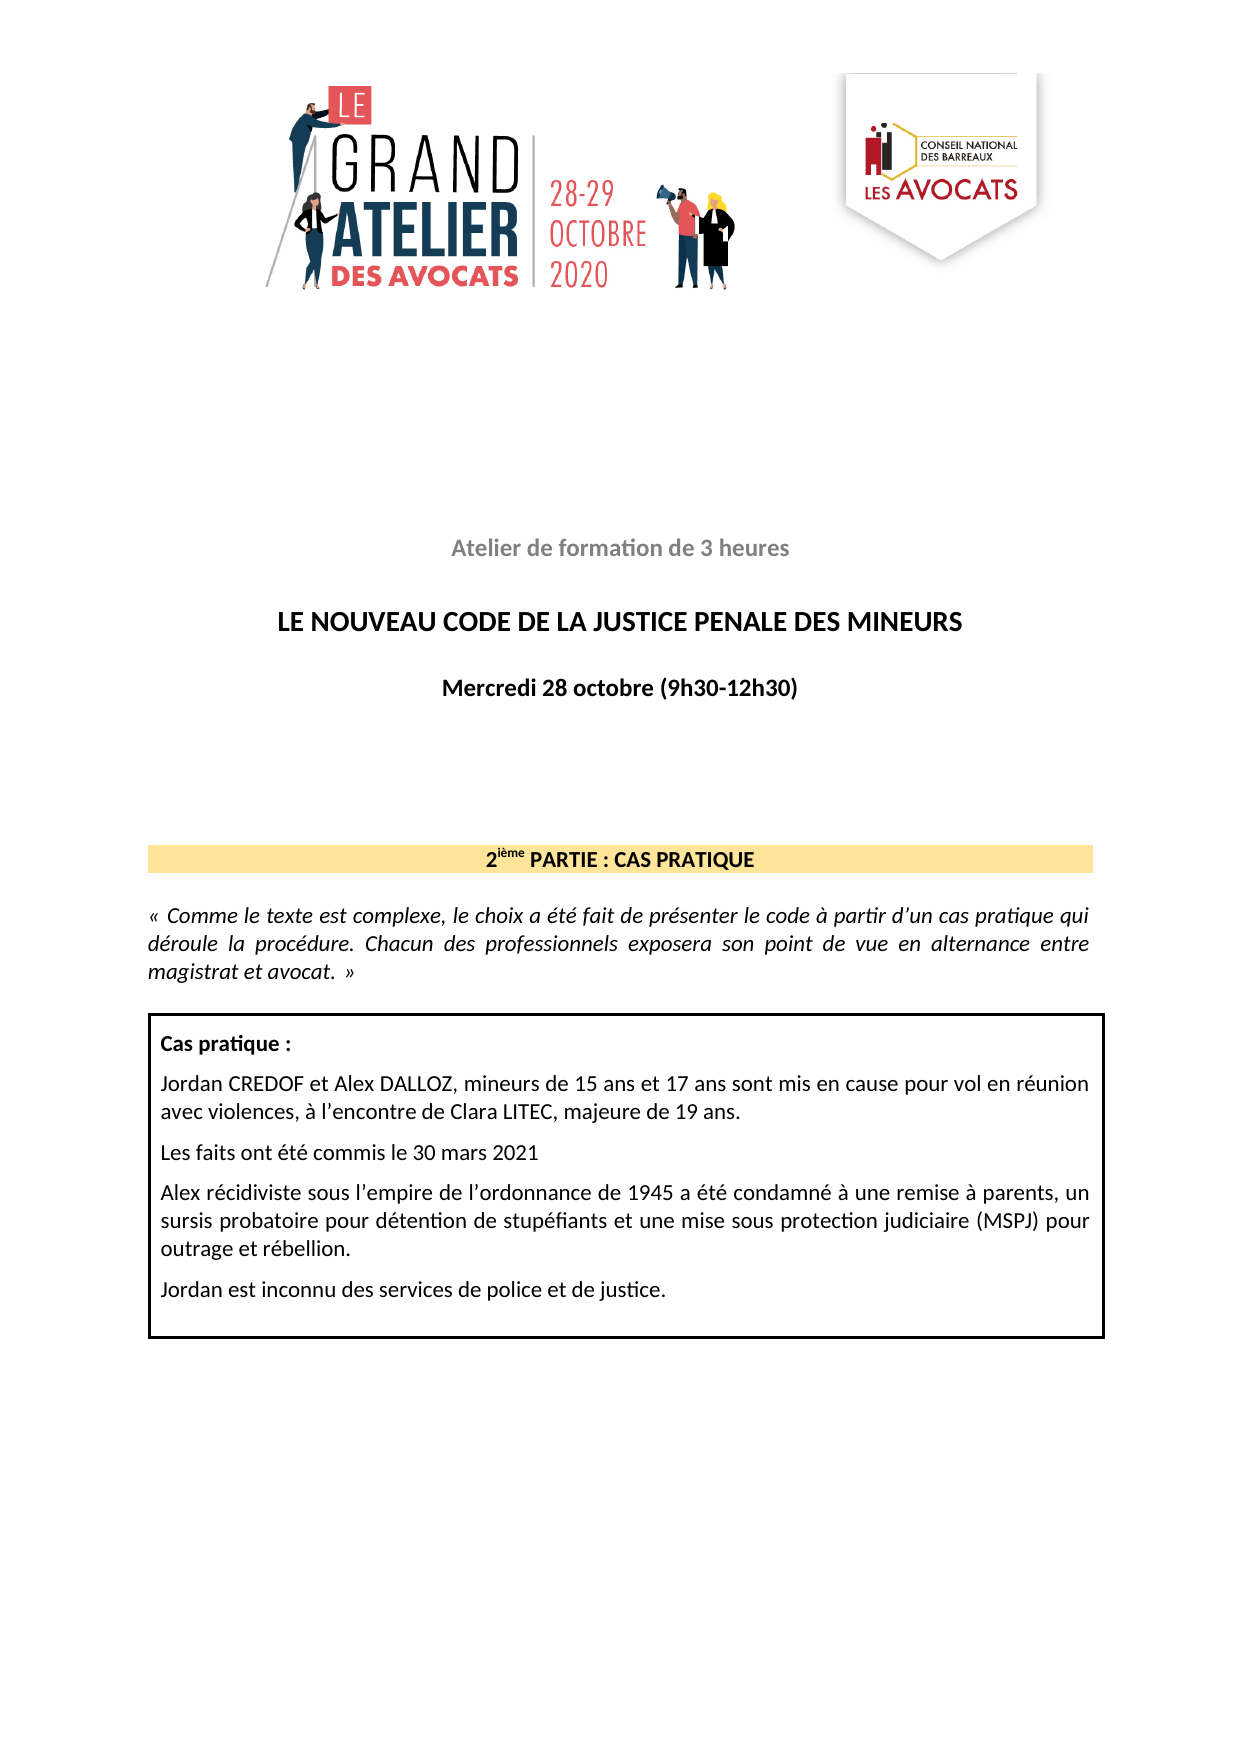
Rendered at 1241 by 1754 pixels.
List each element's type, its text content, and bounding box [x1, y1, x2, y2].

text LE NOUVEAU CODE DE LA JUSTICE PENALE DES MINEURS [148, 603, 1093, 639]
text Mercredi 28 octobre (9h30-12h30) [148, 672, 1093, 702]
picture [147, 73, 1093, 307]
text « Comme le texte est complexe, le choix a été fait de présenter le code à partir d’un cas pratique qui déroule la procédure. Chacun des professionnels exposera son point de vue en alternance entre magistrat et avocat. » [148, 901, 1093, 985]
text 2ième PARTIE : CAS PRATIQUE [148, 845, 1093, 873]
table_header Cas pratique : Jordan CREDOF et Alex DALLOZ, mineurs de 15 ans et 17 ans sont mis en cause pour vol en réunion avec violences, à l’encontre de Clara LITEC, majeure de 19 ans. Les faits ont été commis le 30 mars 2021 Alex récidiviste sous l’empire de l’ordonnance de 1945 a été condamné à une remise à parents, un sursis probatoire pour détention de stupéfiants et une mise sous protection judiciaire (MSPJ) pour outrage et rébellion. Jordan est inconnu des services de police et de justice. [151, 1016, 1102, 1336]
text Atelier de formation de 3 heures [148, 532, 1093, 562]
